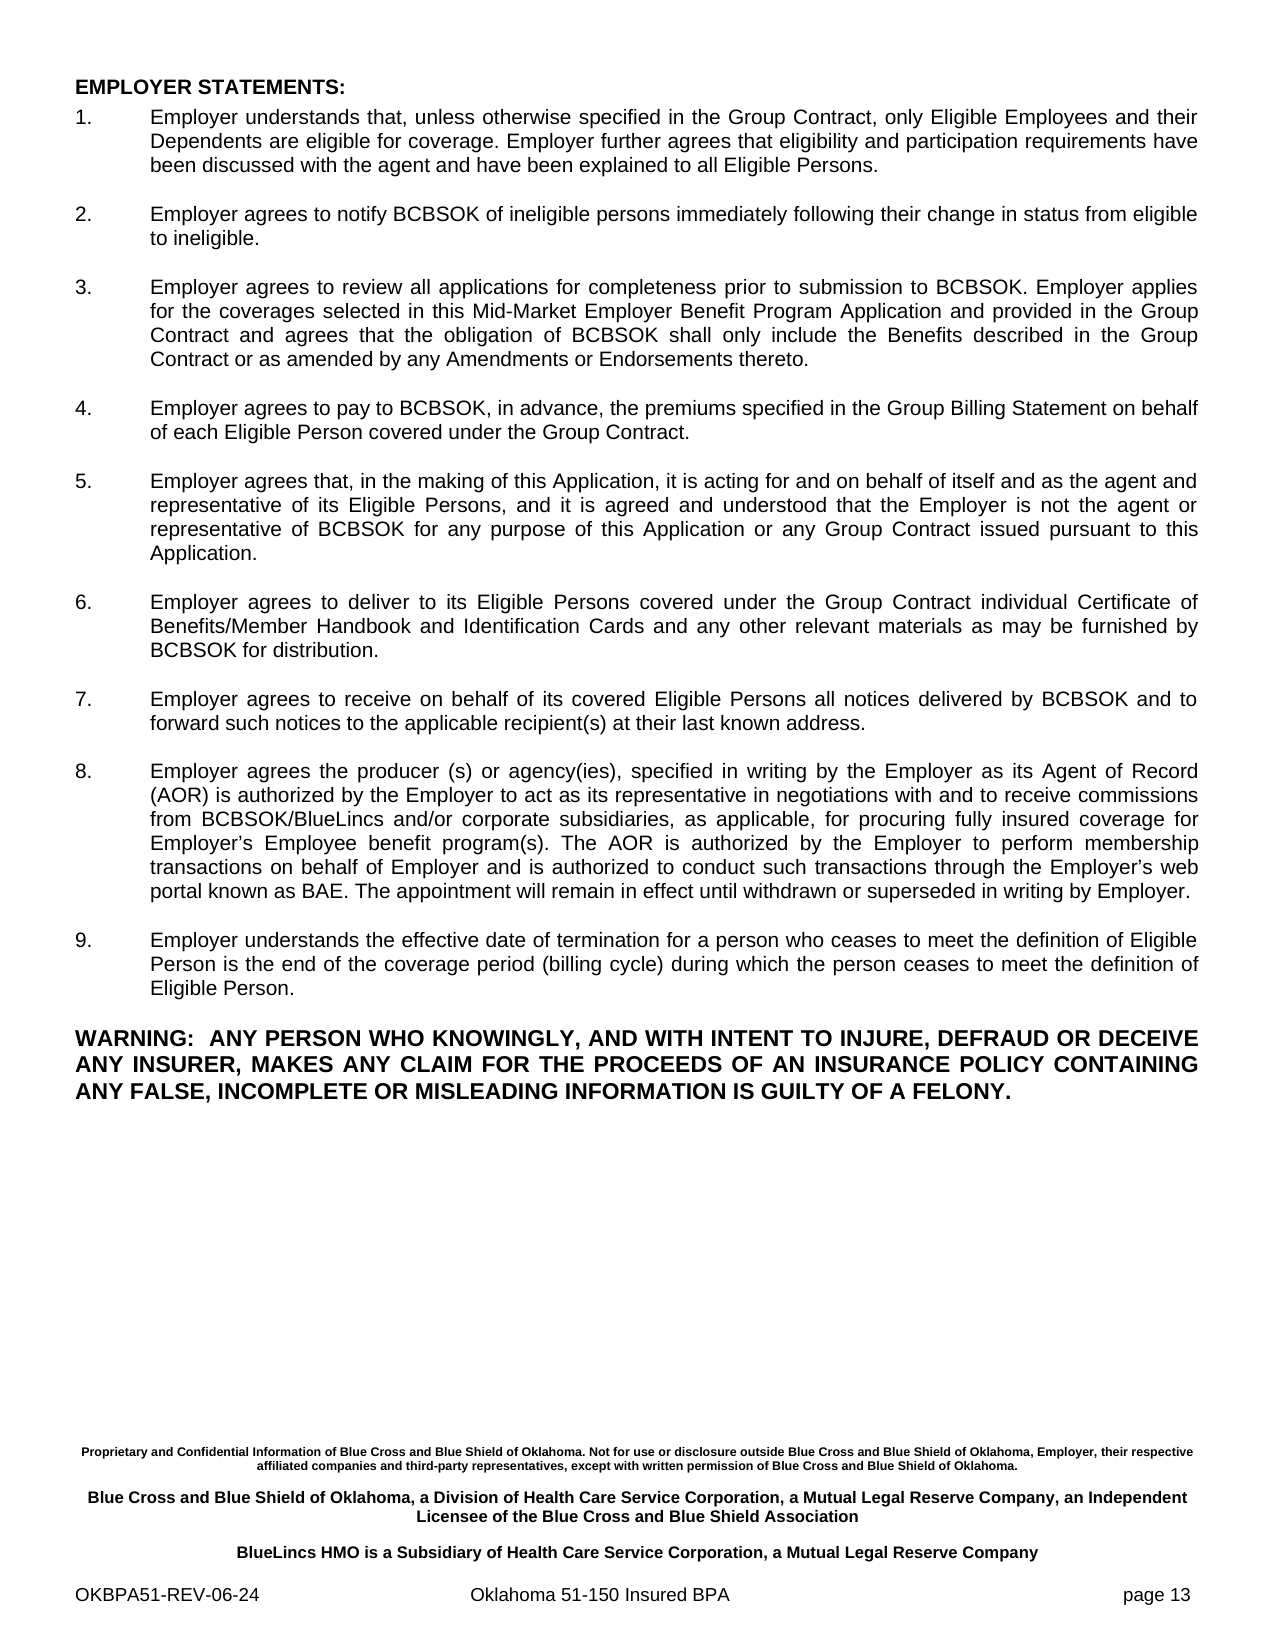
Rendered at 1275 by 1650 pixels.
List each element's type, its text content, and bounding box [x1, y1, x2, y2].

list Employer agrees to receive on behalf of its covered Eligible Persons all notices delivered by BCBSOK and to forward such notices to the applicable recipient(s) at their last known address. [75, 686, 1200, 734]
text EMPLOYER STATEMENTS: [75, 75, 1200, 99]
list Employer agrees to notify BCBSOK of ineligible persons immediately following their change in status from eligible to ineligible. [75, 202, 1200, 250]
list Employer understands that, unless otherwise specified in the Group Contract, only Eligible Employees and their Dependents are eligible for coverage. Employer further agrees that eligibility and participation requirements have been discussed with the agent and have been explained to all Eligible Persons. [75, 105, 1200, 177]
list Employer agrees to review all applications for completeness prior to submission to BCBSOK. Employer applies for the coverages selected in this Mid-Market Employer Benefit Program Application and provided in the Group Contract and agrees that the obligation of BCBSOK shall only include the Benefits described in the Group Contract or as amended by any Amendments or Endorsements thereto. [75, 275, 1200, 371]
list Employer agrees that, in the making of this Application, it is acting for and on behalf of itself and as the agent and representative of its Eligible Persons, and it is agreed and understood that the Employer is not the agent or representative of BCBSOK for any purpose of this Application or any Group Contract issued pursuant to this Application. [75, 469, 1200, 564]
list Employer agrees to deliver to its Eligible Persons covered under the Group Contract individual Certificate of Benefits/Member Handbook and Identification Cards and any other relevant materials as may be furnished by BCBSOK for distribution. [75, 589, 1200, 661]
list Employer agrees the producer (s) or agency(ies), specified in writing by the Employer as its Agent of Record (AOR) is authorized by the Employer to act as its representative in negotiations with and to receive commissions from BCBSOK/BlueLincs and/or corporate subsidiaries, as applicable, for procuring fully insured coverage for Employer’s Employee benefit program(s). The AOR is authorized by the Employer to perform membership transactions on behalf of Employer and is authorized to conduct such transactions through the Employer’s web portal known as BAE. The appointment will remain in effect until withdrawn or superseded in writing by Employer. [75, 759, 1200, 903]
list Employer agrees to pay to BCBSOK, in advance, the premiums specified in the Group Billing Statement on behalf of each Eligible Person covered under the Group Contract. [75, 396, 1200, 444]
list Employer understands the effective date of termination for a person who ceases to meet the definition of Eligible Person is the end of the coverage period (billing cycle) during which the person ceases to meet the definition of Eligible Person. [75, 928, 1200, 1000]
text WARNING: ANY PERSON WHO KNOWINGLY, AND WITH INTENT TO INJURE, DEFRAUD OR DECEIVE ANY INSURER, MAKES ANY CLAIM FOR THE PROCEEDS OF AN INSURANCE POLICY CONTAINING ANY FALSE, INCOMPLETE OR MISLEADING INFORMATION IS GUILTY OF A FELONY. [75, 1025, 1200, 1104]
